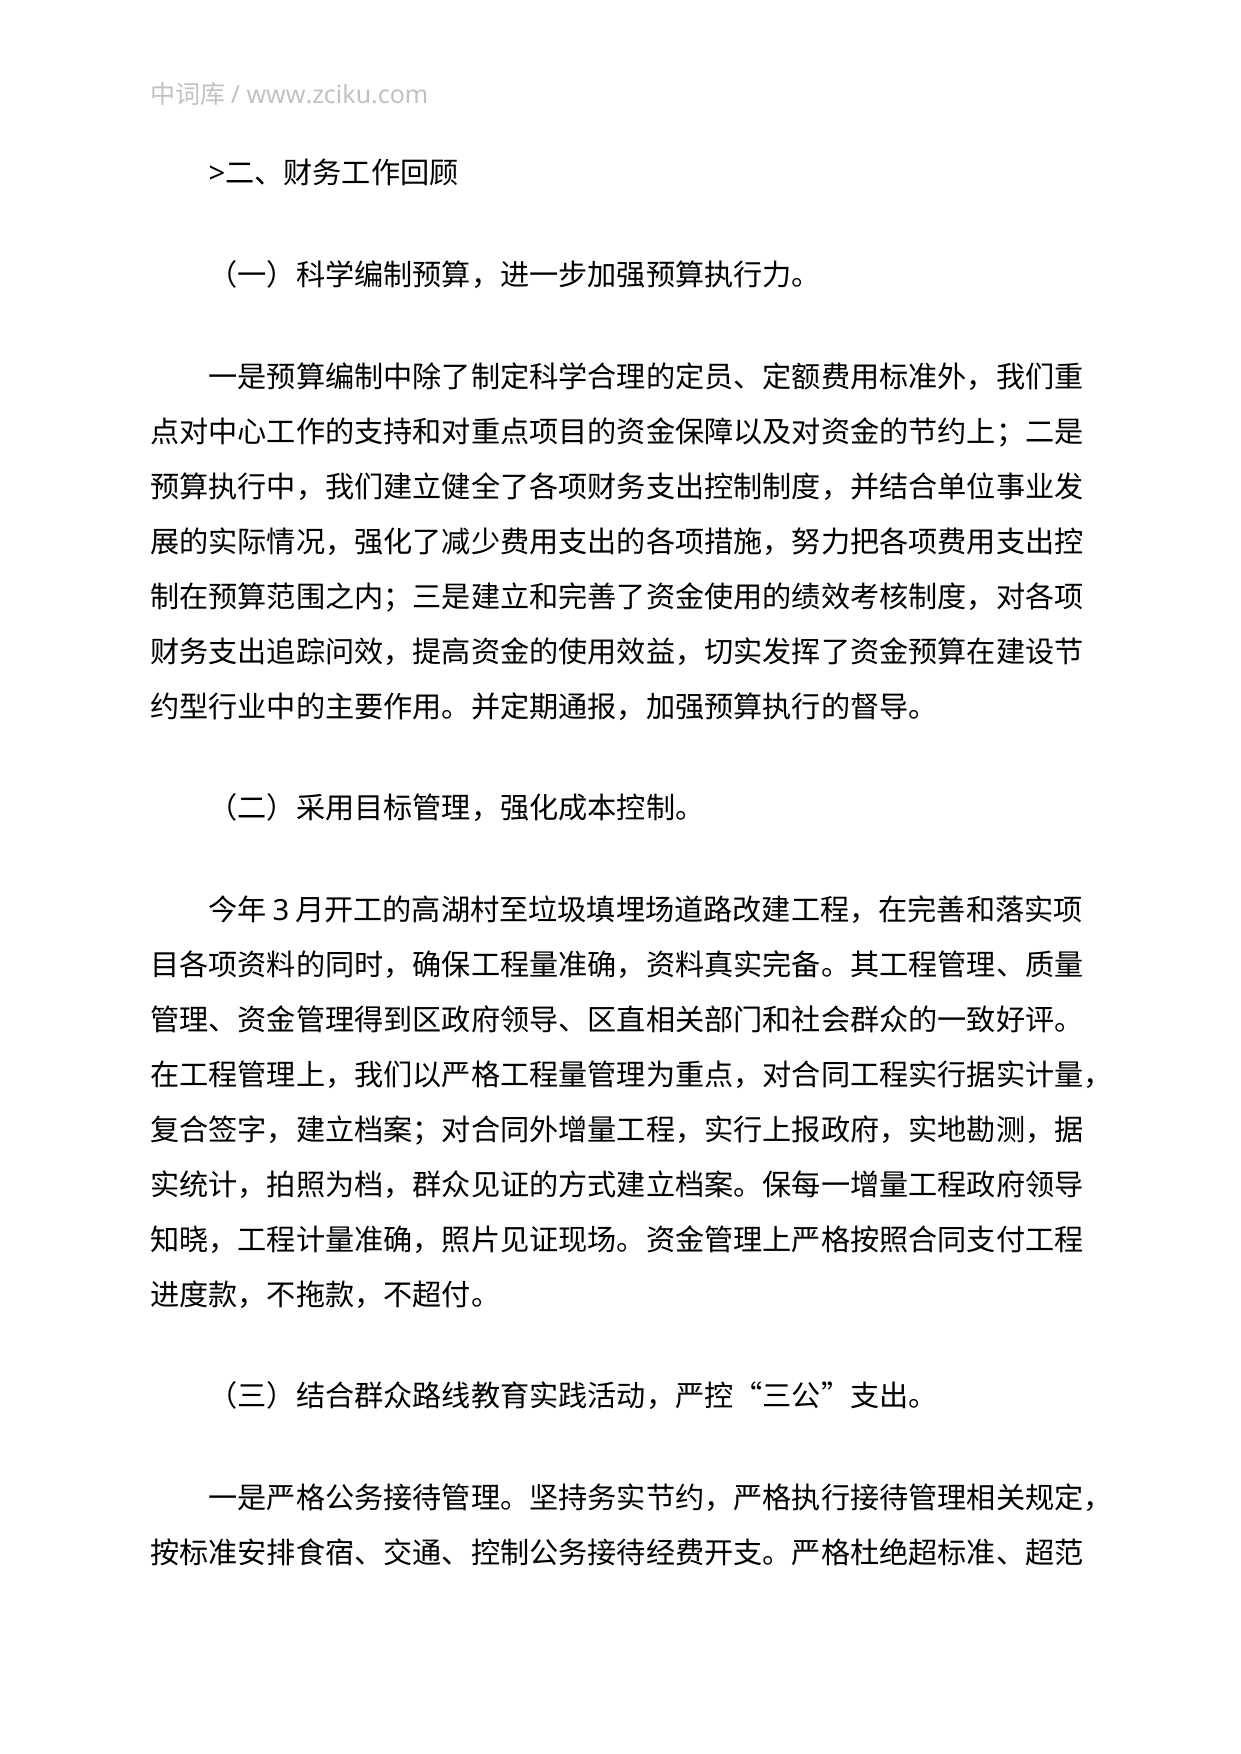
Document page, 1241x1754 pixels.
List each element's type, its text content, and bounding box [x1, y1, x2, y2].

text （三）结合群众路线教育实践活动，严控“三公”支出。 [150, 1373, 1090, 1415]
text （二）采用目标管理，强化成本控制。 [150, 785, 1090, 827]
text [150, 1474, 1090, 1572]
text 今年3月开工的高湖村至垃圾填埋场道路改建工程，在完善和落实项目各项资料的同时，确保工程量准确，资料真实完备。其工程管理、质量管理、资金管理得到区政府领导、区直相关部门和社会群众的一致好评。在工程管理上，我们以严格工程量管理为重点，对合同工程实行据实计量，复合签字，建立档案；对合同外增量工程，实行上报政府，实地勘测，据实统计，拍照为档，群众见证的方式建立档案。保每一增量工程政府领导知晓，工程计量准确，照片见证现场。资金管理上严格按照合同支付工程进度款，不拖款，不超付。 [150, 887, 1090, 1313]
text 一是预算编制中除了制定科学合理的定员、定额费用标准外，我们重点对中心工作的支持和对重点项目的资金保障以及对资金的节约上；二是预算执行中，我们建立健全了各项财务支出控制制度，并结合单位事业发展的实际情况，强化了减少费用支出的各项措施，努力把各项费用支出控制在预算范围之内；三是建立和完善了资金使用的绩效考核制度，对各项财务支出追踪问效，提高资金的使用效益，切实发挥了资金预算在建设节约型行业中的主要作用。并定期通报，加强预算执行的督导。 [150, 354, 1090, 725]
text （一）科学编制预算，进一步加强预算执行力。 [150, 252, 1090, 294]
text >二、财务工作回顾 [150, 150, 1090, 192]
